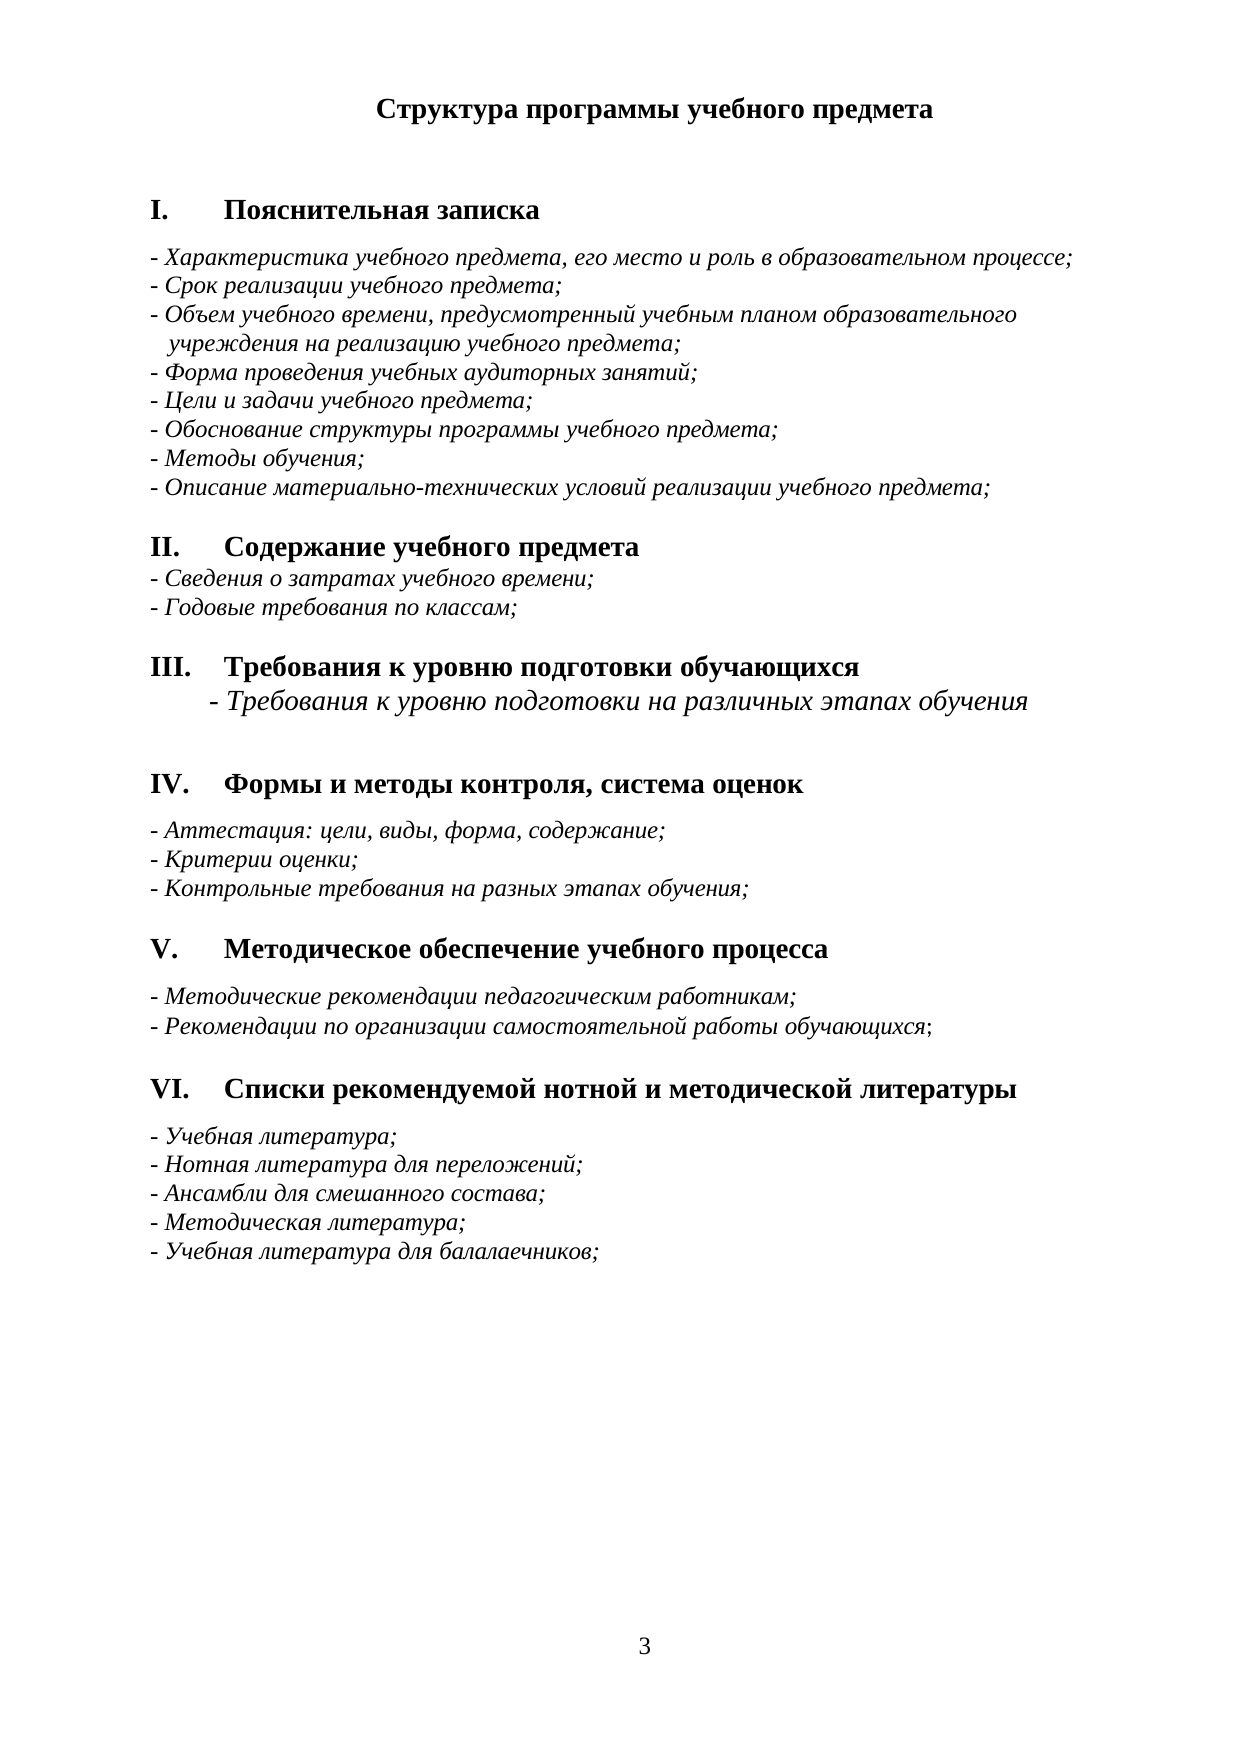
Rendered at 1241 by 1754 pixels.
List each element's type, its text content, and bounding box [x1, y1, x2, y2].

subtitle Содержание учебного предмета [150, 530, 1169, 563]
list Характеристика учебного предмета, его место и роль в образовательном процессе; [150, 242, 1169, 271]
subtitle Списки рекомендуемой нотной и методической литературы [150, 1071, 1169, 1105]
list Методическая литература; [150, 1207, 1169, 1236]
subtitle Формы и методы контроля, система оценок [150, 766, 1169, 799]
list Объем учебного времени, предусмотренный учебным планом образовательного учреждения на реализацию учебного предмета; [150, 299, 1018, 357]
list Описание материально-технических условий реализации учебного предмета; [150, 472, 1169, 501]
list Срок реализации учебного предмета; [150, 271, 1169, 299]
subtitle Методическое обеспечение учебного процесса [150, 931, 1169, 965]
list Обоснование структуры программы учебного предмета; [150, 414, 1169, 443]
list Пояснительная записка [150, 192, 1169, 226]
list Аттестация: цели, виды, форма, содержание; [150, 816, 1169, 844]
list Годовые требования по классам; [150, 592, 1169, 620]
subtitle Требования к уровню подготовки обучающихся [150, 650, 1169, 683]
list Критерии оценки; [150, 844, 1169, 873]
list Требования к уровню подготовки на различных этапах обучения [209, 683, 1169, 717]
list Учебная литература для балалаечников; [150, 1236, 1169, 1264]
list Контрольные требования на разных этапах обучения; [150, 873, 1169, 902]
list Методические рекомендации педагогическим работникам; [150, 981, 1169, 1009]
subtitle Структура программы учебного предмета [139, 92, 1169, 125]
list Цели и задачи учебного предмета; [150, 386, 1169, 414]
list Учебная литература; [150, 1121, 1169, 1149]
list Форма проведения учебных аудиторных занятий; [150, 357, 1169, 386]
list Ансамбли для смешанного состава; [150, 1178, 1169, 1207]
list Сведения о затратах учебного времени; [150, 563, 1169, 592]
list Нотная литература для переложений; [150, 1149, 1169, 1178]
list Рекомендации по организации самостоятельной работы обучающихся; [150, 1010, 1169, 1041]
list Методы обучения; [150, 443, 1169, 472]
